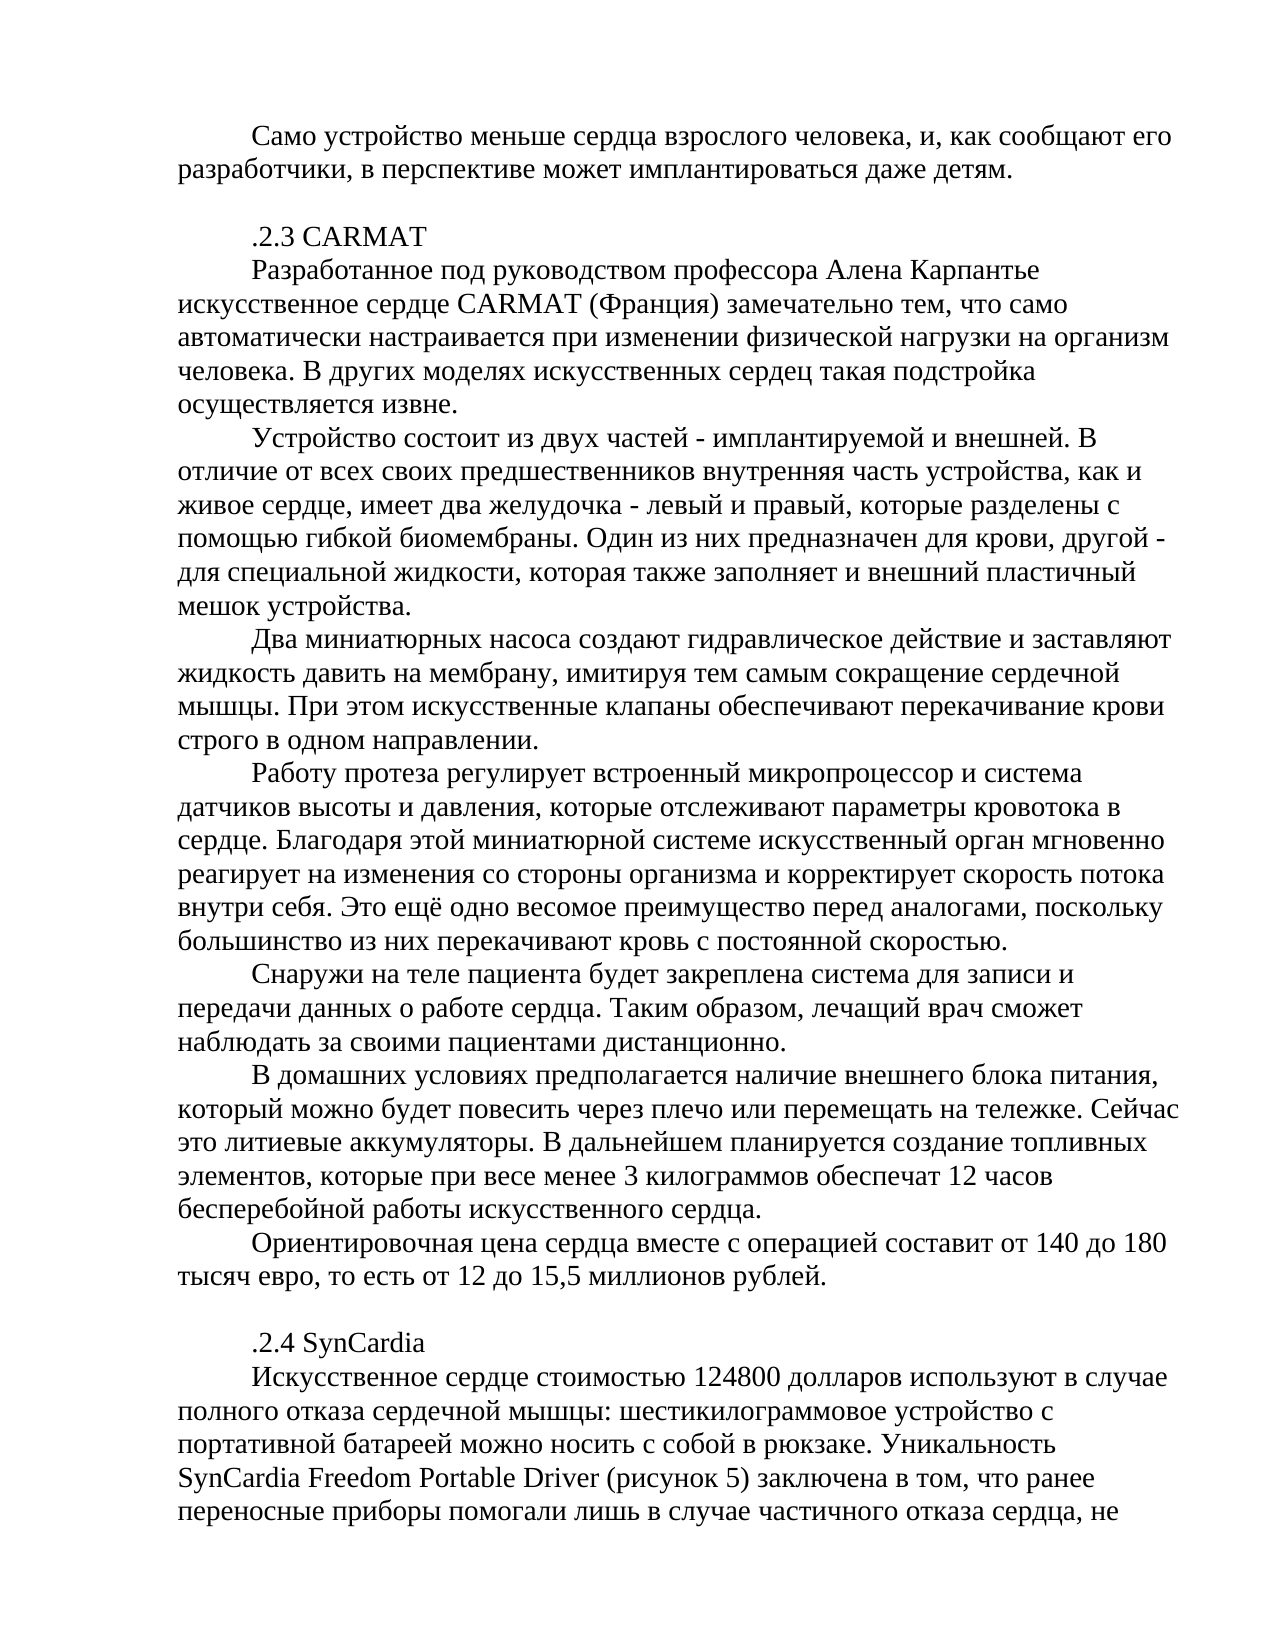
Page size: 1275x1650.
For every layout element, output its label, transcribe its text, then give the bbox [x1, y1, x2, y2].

text В домашних условиях предполагается наличие внешнего блока питания, который можно будет повесить через плечо или перемещать на тележке. Сейчас это литиевые аккумуляторы. В дальнейшем планируется создание топливных элементов, которые при весе менее 3 килограммов обеспечат 12 часов бесперебойной работы искусственного сердца. [177, 1057, 1186, 1225]
text Два миниатюрных насоса создают гидравлическое действие и заставляют жидкость давить на мембрану, имитируя тем самым сокращение сердечной мышцы. При этом искусственные клапаны обеспечивают перекачивание крови строго в одном направлении. [177, 621, 1186, 755]
text Устройство состоит из двух частей - имплантируемой и внешней. В отличие от всех своих предшественников внутренняя часть устройства, как и живое сердце, имеет два желудочка - левый и правый, которые разделены с помощью гибкой биомембраны. Один из них предназначен для крови, другой - для специальной жидкости, которая также заполняет и внешний пластичный мешок устройства. [177, 420, 1186, 621]
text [177, 1359, 1186, 1527]
text Работу протеза регулирует встроенный микропроцессор и система датчиков высоты и давления, которые отслеживают параметры кровотока в сердце. Благодаря этой миниатюрной системе искусственный орган мгновенно реагирует на изменения со стороны организма и корректирует скорость потока внутри себя. Это ещё одно весомое преимущество перед аналогами, поскольку большинство из них перекачивают кровь с постоянной скоростью. [177, 755, 1186, 957]
text Разработанное под руководством профессора Алена Карпантье искусственное сердце CARMAT (Франция) замечательно тем, что само автоматически настраивается при изменении физической нагрузки на организм человека. В других моделях искусственных сердец такая подстройка осуществляется извне. [177, 252, 1186, 420]
text Ориентировочная цена сердца вместе с операцией составит от 140 до 180 тысяч евро, то есть от 12 до 15,5 миллионов рублей. [177, 1225, 1186, 1292]
text .2.3 CARMAT [177, 219, 1186, 252]
text Снаружи на теле пациента будет закреплена система для записи и передачи данных о работе сердца. Таким образом, лечащий врач сможет наблюдать за своими пациентами дистанционно. [177, 957, 1186, 1057]
text Само устройство меньше сердца взрослого человека, и, как сообщают его разработчики, в перспективе может имплантироваться даже детям. [177, 118, 1186, 185]
text .2.4 SynCardia [177, 1326, 1186, 1359]
